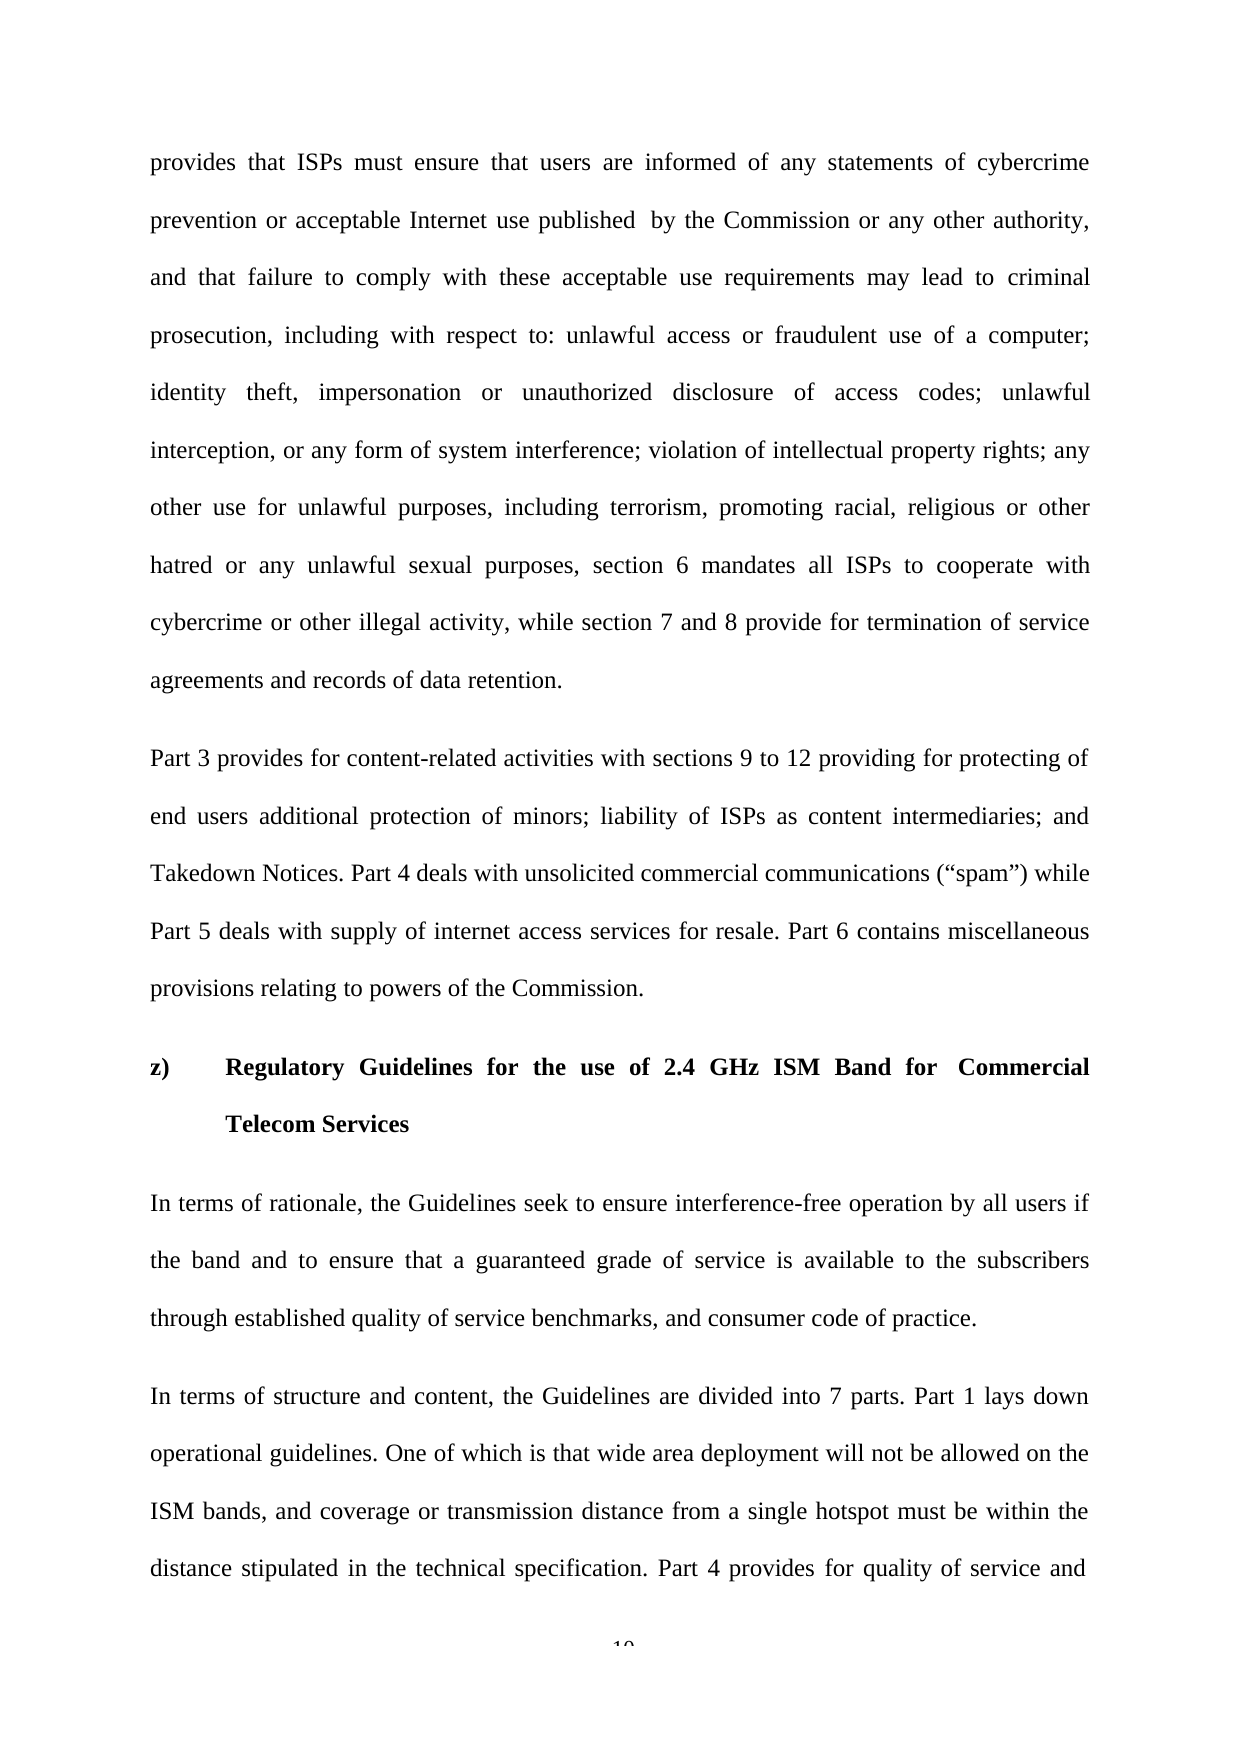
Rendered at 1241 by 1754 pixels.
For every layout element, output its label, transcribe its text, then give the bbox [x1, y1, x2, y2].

subtitle Regulatory Guidelines for the use of 2.4 GHz ISM Band for Commercial Telecom Services [150, 1052, 1089, 1138]
text In terms of structure and content, the Guidelines are divided into 7 parts. Part 1 lays down operational guidelines. One of which is that wide area deployment will not be allowed on the ISM bands, and coverage or transmission distance from a single hotspot must be within the distance stipulated in the technical specification. Part 4 provides for quality of service and [150, 1381, 1090, 1582]
text In terms of rationale, the Guidelines seek to ensure interference-free operation by all users if the band and to ensure that a guaranteed grade of service is available to the subscribers through established quality of service benchmarks, and consumer code of practice. [150, 1188, 1090, 1331]
text Part 3 provides for content-related activities with sections 9 to 12 providing for protecting of end users additional protection of minors; liability of ISPs as content intermediaries; and Takedown Notices. Part 4 deals with unsolicited commercial communications (“spam”) while Part 5 deals with supply of internet access services for resale. Part 6 contains miscellaneous provisions relating to powers of the Commission. [150, 743, 1090, 1002]
text provides that ISPs must ensure that users are informed of any statements of cybercrime prevention or acceptable Internet use published by the Commission or any other authority, and that failure to comply with these acceptable use requirements may lead to criminal prosecution, including with respect to: unlawful access or fraudulent use of a computer; identity theft, impersonation or unauthorized disclosure of access codes; unlawful interception, or any form of system interference; violation of intellectual property rights; any other use for unlawful purposes, including terrorism, promoting racial, religious or other hatred or any unlawful sexual purposes, section 6 mandates all ISPs to cooperate with cybercrime or other illegal activity, while section 7 and 8 provide for termination of service agreements and records of data retention. [150, 147, 1091, 693]
